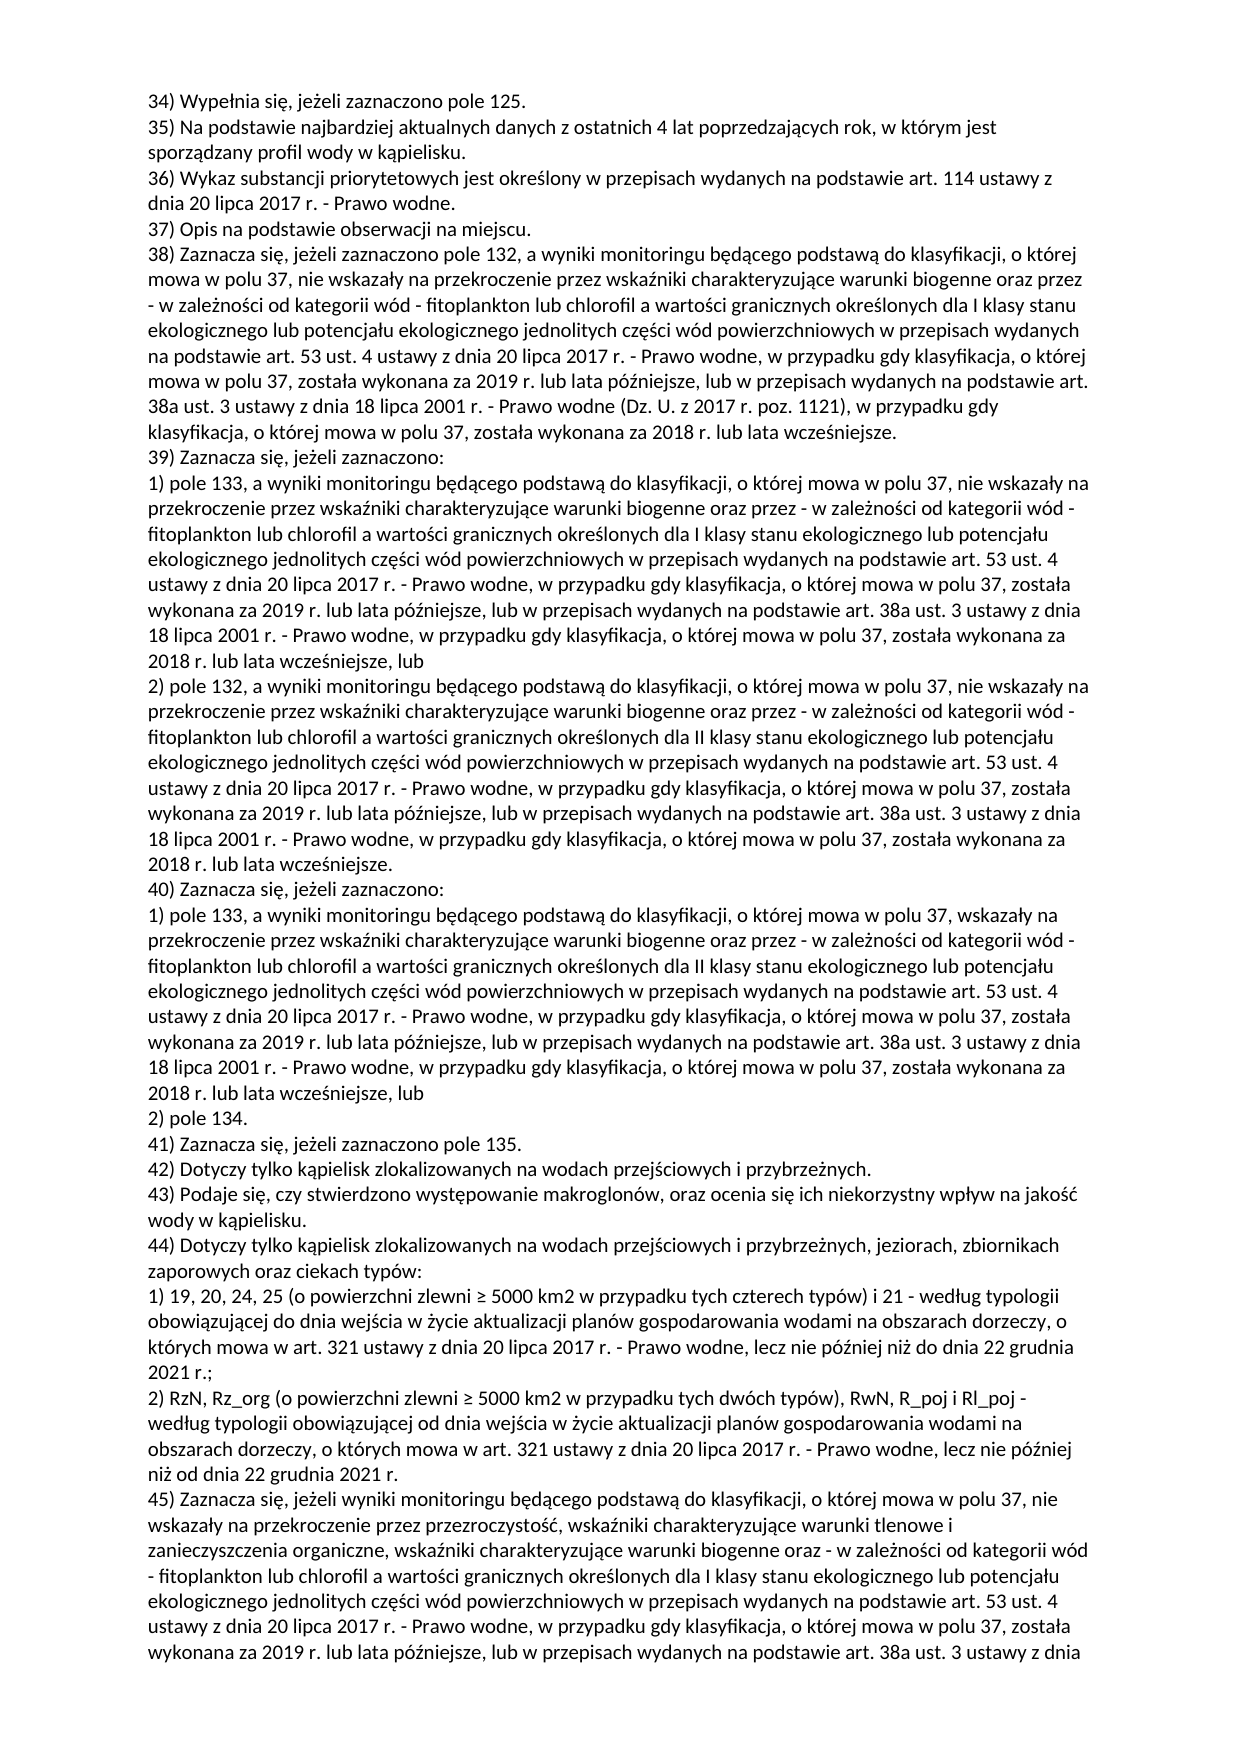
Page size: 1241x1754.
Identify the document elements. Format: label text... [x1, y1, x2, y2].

text 2) pole 134. [148, 1105, 1092, 1131]
text 1) 19, 20, 24, 25 (o powierzchni zlewni ≥ 5000 km2 w przypadku tych czterech typów) i 21 - według typologii obowiązującej do dnia wejścia w życie aktualizacji planów gospodarowania wodami na obszarach dorzeczy, o których mowa w art. 321 ustawy z dnia 20 lipca 2017 r. - Prawo wodne, lecz nie później niż do dnia 22 grudnia 2021 r.; [148, 1283, 1092, 1385]
text 43) Podaje się, czy stwierdzono występowanie makroglonów, oraz ocenia się ich niekorzystny wpływ na jakość wody w kąpielisku. [148, 1182, 1092, 1232]
text 36) Wykaz substancji priorytetowych jest określony w przepisach wydanych na podstawie art. 114 ustawy z dnia 20 lipca 2017 r. - Prawo wodne. [148, 165, 1092, 216]
text 37) Opis na podstawie obserwacji na miejscu. [148, 216, 1092, 241]
text 39) Zaznacza się, jeżeli zaznaczono: [148, 444, 1092, 470]
text 1) pole 133, a wyniki monitoringu będącego podstawą do klasyfikacji, o której mowa w polu 37, nie wskazały na przekroczenie przez wskaźniki charakteryzujące warunki biogenne oraz przez - w zależności od kategorii wód - fitoplankton lub chlorofil a wartości granicznych określonych dla I klasy stanu ekologicznego lub potencjału ekologicznego jednolitych części wód powierzchniowych w przepisach wydanych na podstawie art. 53 ust. 4 ustawy z dnia 20 lipca 2017 r. - Prawo wodne, w przypadku gdy klasyfikacja, o której mowa w polu 37, została wykonana za 2019 r. lub lata późniejsze, lub w przepisach wydanych na podstawie art. 38a ust. 3 ustawy z dnia 18 lipca 2001 r. - Prawo wodne, w przypadku gdy klasyfikacja, o której mowa w polu 37, została wykonana za 2018 r. lub lata wcześniejsze, lub [148, 470, 1092, 673]
text 41) Zaznacza się, jeżeli zaznaczono pole 135. [148, 1131, 1092, 1156]
text 2) RzN, Rz_org (o powierzchni zlewni ≥ 5000 km2 w przypadku tych dwóch typów), RwN, R_poj i Rl_poj - według typologii obowiązującej od dnia wejścia w życie aktualizacji planów gospodarowania wodami na obszarach dorzeczy, o których mowa w art. 321 ustawy z dnia 20 lipca 2017 r. - Prawo wodne, lecz nie później niż od dnia 22 grudnia 2021 r. [148, 1385, 1092, 1487]
text 38) Zaznacza się, jeżeli zaznaczono pole 132, a wyniki monitoringu będącego podstawą do klasyfikacji, o której mowa w polu 37, nie wskazały na przekroczenie przez wskaźniki charakteryzujące warunki biogenne oraz przez - w zależności od kategorii wód - fitoplankton lub chlorofil a wartości granicznych określonych dla I klasy stanu ekologicznego lub potencjału ekologicznego jednolitych części wód powierzchniowych w przepisach wydanych na podstawie art. 53 ust. 4 ustawy z dnia 20 lipca 2017 r. - Prawo wodne, w przypadku gdy klasyfikacja, o której mowa w polu 37, została wykonana za 2019 r. lub lata późniejsze, lub w przepisach wydanych na podstawie art. 38a ust. 3 ustawy z dnia 18 lipca 2001 r. - Prawo wodne (Dz. U. z 2017 r. poz. 1121), w przypadku gdy klasyfikacja, o której mowa w polu 37, została wykonana za 2018 r. lub lata wcześniejsze. [148, 241, 1092, 444]
text 40) Zaznacza się, jeżeli zaznaczono: [148, 877, 1092, 902]
text 44) Dotyczy tylko kąpielisk zlokalizowanych na wodach przejściowych i przybrzeżnych, jeziorach, zbiornikach zaporowych oraz ciekach typów: [148, 1232, 1092, 1283]
text 35) Na podstawie najbardziej aktualnych danych z ostatnich 4 lat poprzedzających rok, w którym jest sporządzany profil wody w kąpielisku. [148, 114, 1092, 165]
text 2) pole 132, a wyniki monitoringu będącego podstawą do klasyfikacji, o której mowa w polu 37, nie wskazały na przekroczenie przez wskaźniki charakteryzujące warunki biogenne oraz przez - w zależności od kategorii wód - fitoplankton lub chlorofil a wartości granicznych określonych dla II klasy stanu ekologicznego lub potencjału ekologicznego jednolitych części wód powierzchniowych w przepisach wydanych na podstawie art. 53 ust. 4 ustawy z dnia 20 lipca 2017 r. - Prawo wodne, w przypadku gdy klasyfikacja, o której mowa w polu 37, została wykonana za 2019 r. lub lata późniejsze, lub w przepisach wydanych na podstawie art. 38a ust. 3 ustawy z dnia 18 lipca 2001 r. - Prawo wodne, w przypadku gdy klasyfikacja, o której mowa w polu 37, została wykonana za 2018 r. lub lata wcześniejsze. [148, 673, 1092, 877]
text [148, 1487, 1092, 1664]
text 42) Dotyczy tylko kąpielisk zlokalizowanych na wodach przejściowych i przybrzeżnych. [148, 1156, 1092, 1182]
text 34) Wypełnia się, jeżeli zaznaczono pole 125. [148, 89, 1092, 114]
text 1) pole 133, a wyniki monitoringu będącego podstawą do klasyfikacji, o której mowa w polu 37, wskazały na przekroczenie przez wskaźniki charakteryzujące warunki biogenne oraz przez - w zależności od kategorii wód - fitoplankton lub chlorofil a wartości granicznych określonych dla II klasy stanu ekologicznego lub potencjału ekologicznego jednolitych części wód powierzchniowych w przepisach wydanych na podstawie art. 53 ust. 4 ustawy z dnia 20 lipca 2017 r. - Prawo wodne, w przypadku gdy klasyfikacja, o której mowa w polu 37, została wykonana za 2019 r. lub lata późniejsze, lub w przepisach wydanych na podstawie art. 38a ust. 3 ustawy z dnia 18 lipca 2001 r. - Prawo wodne, w przypadku gdy klasyfikacja, o której mowa w polu 37, została wykonana za 2018 r. lub lata wcześniejsze, lub [148, 902, 1092, 1105]
